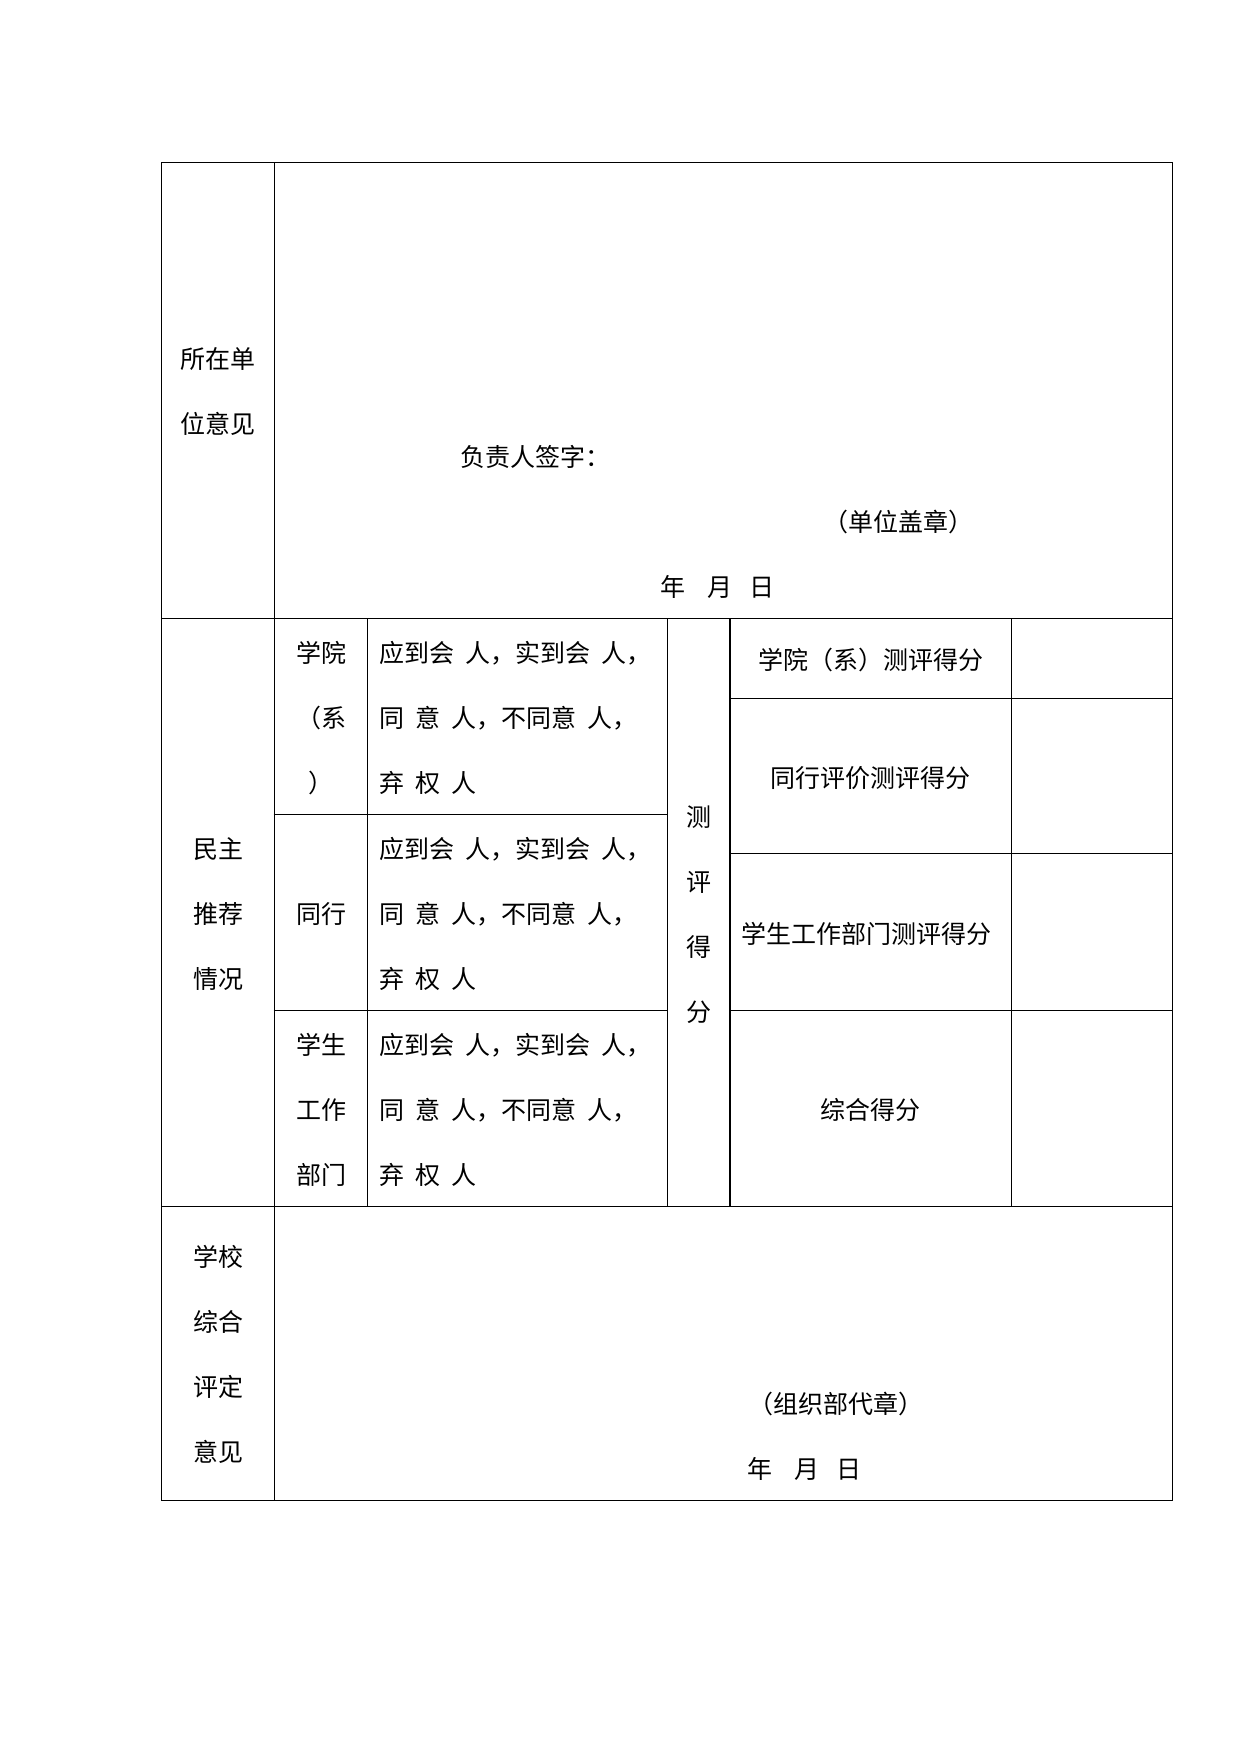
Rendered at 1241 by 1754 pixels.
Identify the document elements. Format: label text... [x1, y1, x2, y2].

table_cell （组织部代章） 年 月 日 [275, 1207, 1172, 1500]
table_cell 学生工作部门测评得分 [731, 854, 1011, 1010]
table_cell 测评得分 [668, 619, 729, 1206]
table_cell 学院（系）测评得分 [731, 619, 1011, 698]
table_cell 应到会 人，实到会 人， 同 意 人，不同意 人， 弃 权 人 [368, 1011, 667, 1206]
table_cell [1012, 699, 1172, 853]
table_cell [1012, 854, 1172, 1010]
table_cell 应到会 人，实到会 人， 同 意 人，不同意 人， 弃 权 人 [368, 815, 667, 1010]
table_cell 学校 综合 评定 意见 [162, 1207, 274, 1500]
table_cell 学院（系） [275, 619, 367, 814]
table_cell 综合得分 [731, 1011, 1011, 1206]
table_cell 同行评价测评得分 [731, 699, 1011, 853]
table_cell 应到会 人，实到会 人， 同 意 人，不同意 人， 弃 权 人 [368, 619, 667, 814]
table_cell 所在单位意见 [162, 163, 274, 618]
table_cell 学生工作部门 [275, 1011, 367, 1206]
table_cell [1012, 1011, 1172, 1206]
table_cell [1012, 619, 1172, 698]
table_cell 负责人签字： （单位盖章） 年 月 日 [275, 163, 1172, 618]
table_cell 民主 推荐 情况 [162, 619, 274, 1206]
table_cell 同行 [275, 815, 367, 1010]
